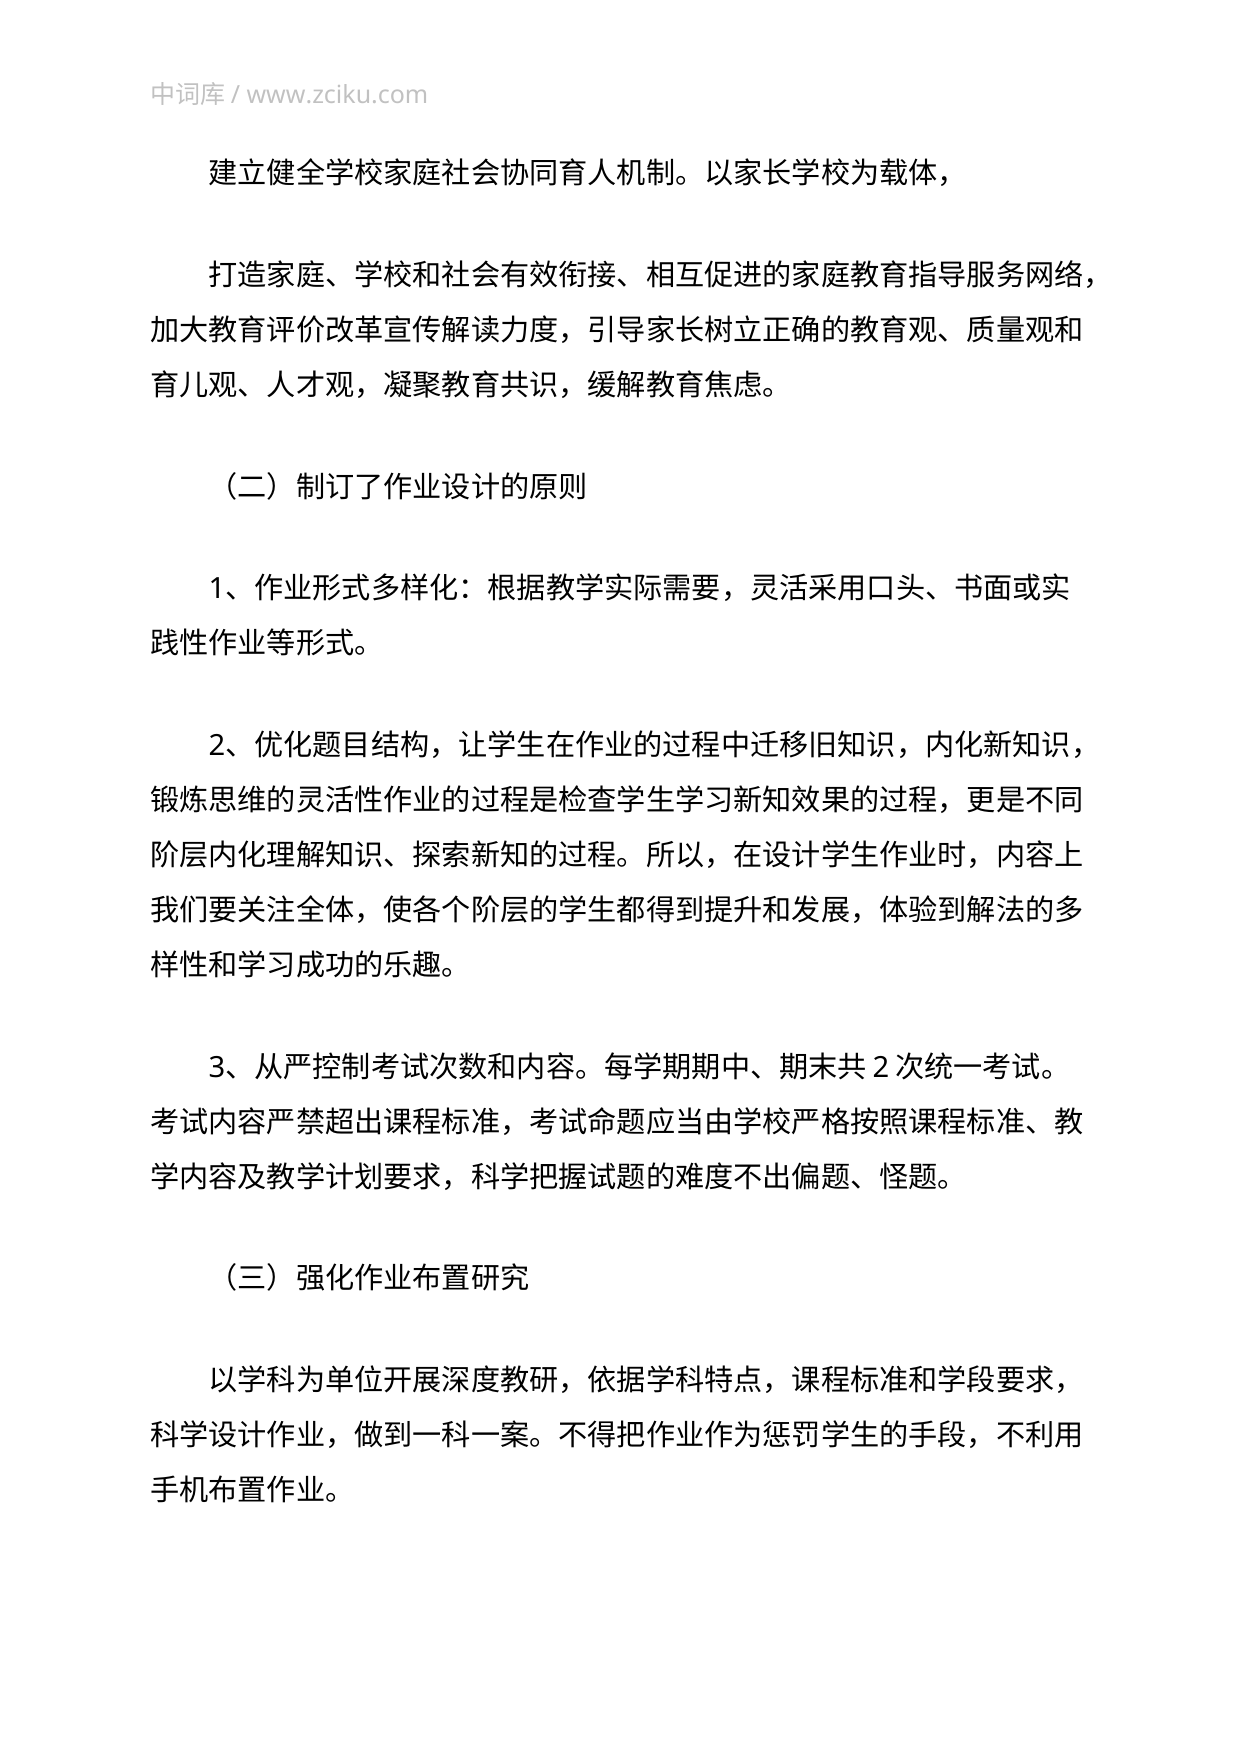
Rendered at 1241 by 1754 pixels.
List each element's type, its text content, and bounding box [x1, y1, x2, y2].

text （三）强化作业布置研究 [150, 1255, 1090, 1297]
text 2、优化题目结构，让学生在作业的过程中迁移旧知识，内化新知识，锻炼思维的灵活性作业的过程是检查学生学习新知效果的过程，更是不同阶层内化理解知识、探索新知的过程。所以，在设计学生作业时，内容上我们要关注全体，使各个阶层的学生都得到提升和发展，体验到解法的多样性和学习成功的乐趣。 [150, 722, 1090, 984]
text （二）制订了作业设计的原则 [150, 463, 1090, 506]
text 以学科为单位开展深度教研，依据学科特点，课程标准和学段要求，科学设计作业，做到一科一案。不得把作业作为惩罚学生的手段，不利用手机布置作业。 [150, 1357, 1090, 1509]
text 1、作业形式多样化：根据教学实际需要，灵活采用口头、书面或实践性作业等形式。 [150, 565, 1090, 662]
text 3、从严控制考试次数和内容。每学期期中、期末共2次统一考试。考试内容严禁超出课程标准，考试命题应当由学校严格按照课程标准、教学内容及教学计划要求，科学把握试题的难度不出偏题、怪题。 [150, 1043, 1090, 1196]
text 建立健全学校家庭社会协同育人机制。以家长学校为载体， [150, 150, 1090, 192]
text 打造家庭、学校和社会有效衔接、相互促进的家庭教育指导服务网络，加大教育评价改革宣传解读力度，引导家长树立正确的教育观、质量观和育儿观、人才观，凝聚教育共识，缓解教育焦虑。 [150, 252, 1090, 404]
